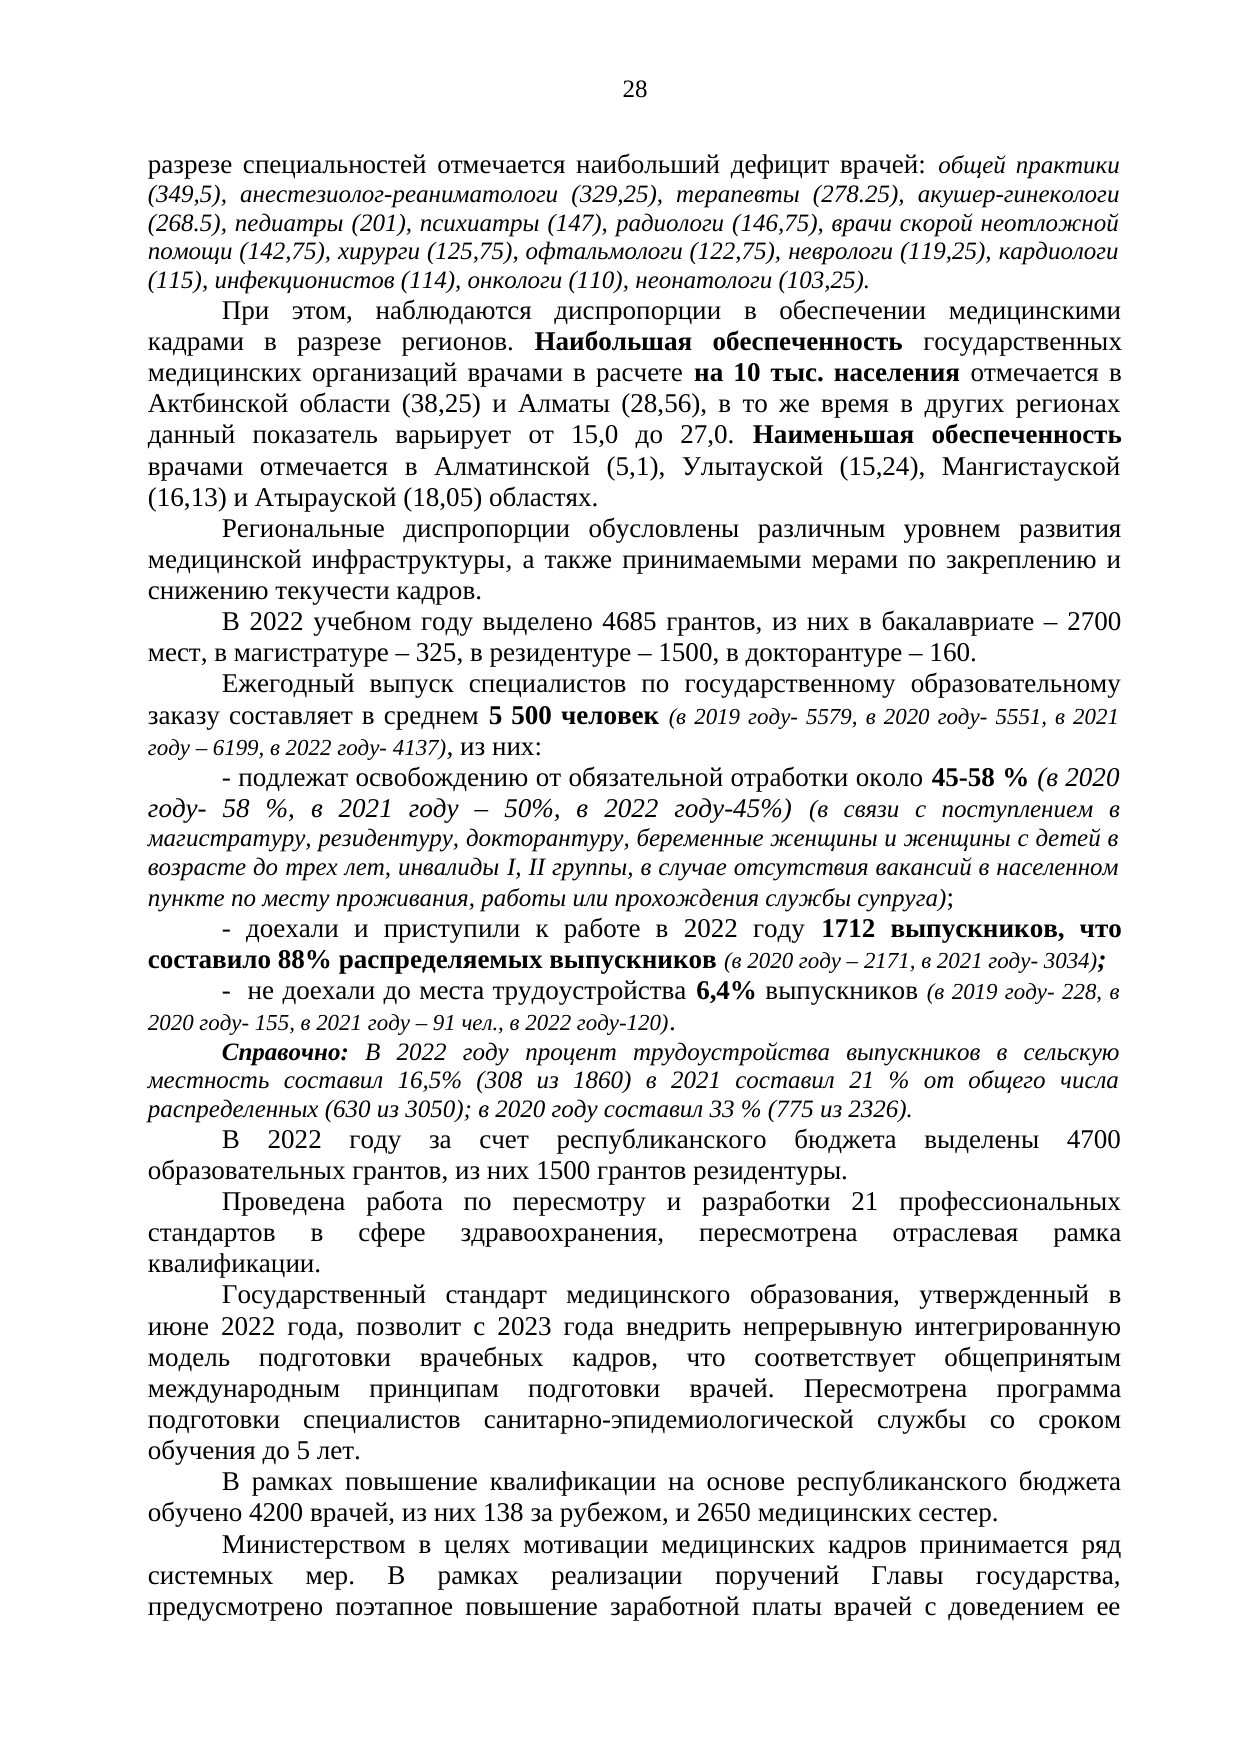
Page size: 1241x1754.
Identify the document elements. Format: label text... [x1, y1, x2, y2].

text Справочно: В 2022 году процент трудоустройства выпускников в сельскую местность составил 16,5% (308 из 1860) в 2021 составил 21 % от общего числа распределенных (630 из 3050); в 2020 году составил 33 % (775 из 2326). [148, 1037, 1122, 1123]
text - доехали и приступили к работе в 2022 году 1712 выпускников, что составило 88% распределяемых выпускников (в 2020 году – 2171, в 2021 году- 3034); [148, 912, 1122, 974]
text Ежегодный выпуск специалистов по государственному образовательному заказу составляет в среднем 5 500 человек (в 2019 году- 5579, в 2020 году- 5551, в 2021 году – 6199, в 2022 году- 4137), из них: [148, 668, 1122, 761]
text В 2022 учебном году выделено 4685 грантов, из них в бакалавриате – 2700 мест, в магистратуре – 325, в резидентуре – 1500, в докторантуре – 160. [148, 605, 1122, 668]
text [148, 148, 1122, 294]
text - подлежат освобождению от обязательной отработки около 45-58 % (в 2020 году- 58 %, в 2021 году – 50%, в 2022 году-45%) (в связи с поступлением в магистратуру, резидентуру, докторантуру, беременные женщины и женщины с детей в возрасте до трех лет, инвалиды I, II группы, в случае отсутствия вакансий в населенном пункте по месту проживания, работы или прохождения службы супруга); [148, 761, 1122, 912]
text Проведена работа по пересмотру и разработки 21 профессиональных стандартов в сфере здравоохранения, пересмотрена отраслевая рамка квалификации. [148, 1185, 1122, 1278]
text Региональные диспропорции обусловлены различным уровнем развития медицинской инфраструктуры, а также принимаемыми мерами по закреплению и снижению текучести кадров. [148, 512, 1122, 605]
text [148, 1528, 1122, 1623]
text Государственный стандарт медицинского образования, утвержденный в июне 2022 года, позволит с 2023 года внедрить непрерывную интегрированную модель подготовки врачебных кадров, что соответствует общепринятым международным принципам подготовки врачей. Пересмотрена программа подготовки специалистов санитарно-эпидемиологической службы со сроком обучения до 5 лет. [148, 1278, 1122, 1465]
text При этом, наблюдаются диспропорции в обеспечении медицинскими кадрами в разрезе регионов. Наибольшая обеспеченность государственных медицинских организаций врачами в расчете на 10 тыс. населения отмечается в Актбинской области (38,25) и Алматы (28,56), в то же время в других регионах данный показатель варьирует от 15,0 до 27,0. Наименьшая обеспеченность врачами отмечается в Алматинской (5,1), Улытауской (15,24), Мангистауской (16,13) и Атырауской (18,05) областях. [148, 294, 1122, 512]
text - не доехали до места трудоустройства 6,4% выпускников (в 2019 году- 228, в 2020 году- 155, в 2021 году – 91 чел., в 2022 году-120). [148, 974, 1122, 1037]
text В 2022 году за счет республиканского бюджета выделены 4700 образовательных грантов, из них 1500 грантов резидентуры. [148, 1123, 1122, 1185]
text В рамках повышение квалификации на основе республиканского бюджета обучено 4200 врачей, из них 138 за рубежом, и 2650 медицинских сестер. [148, 1465, 1122, 1528]
